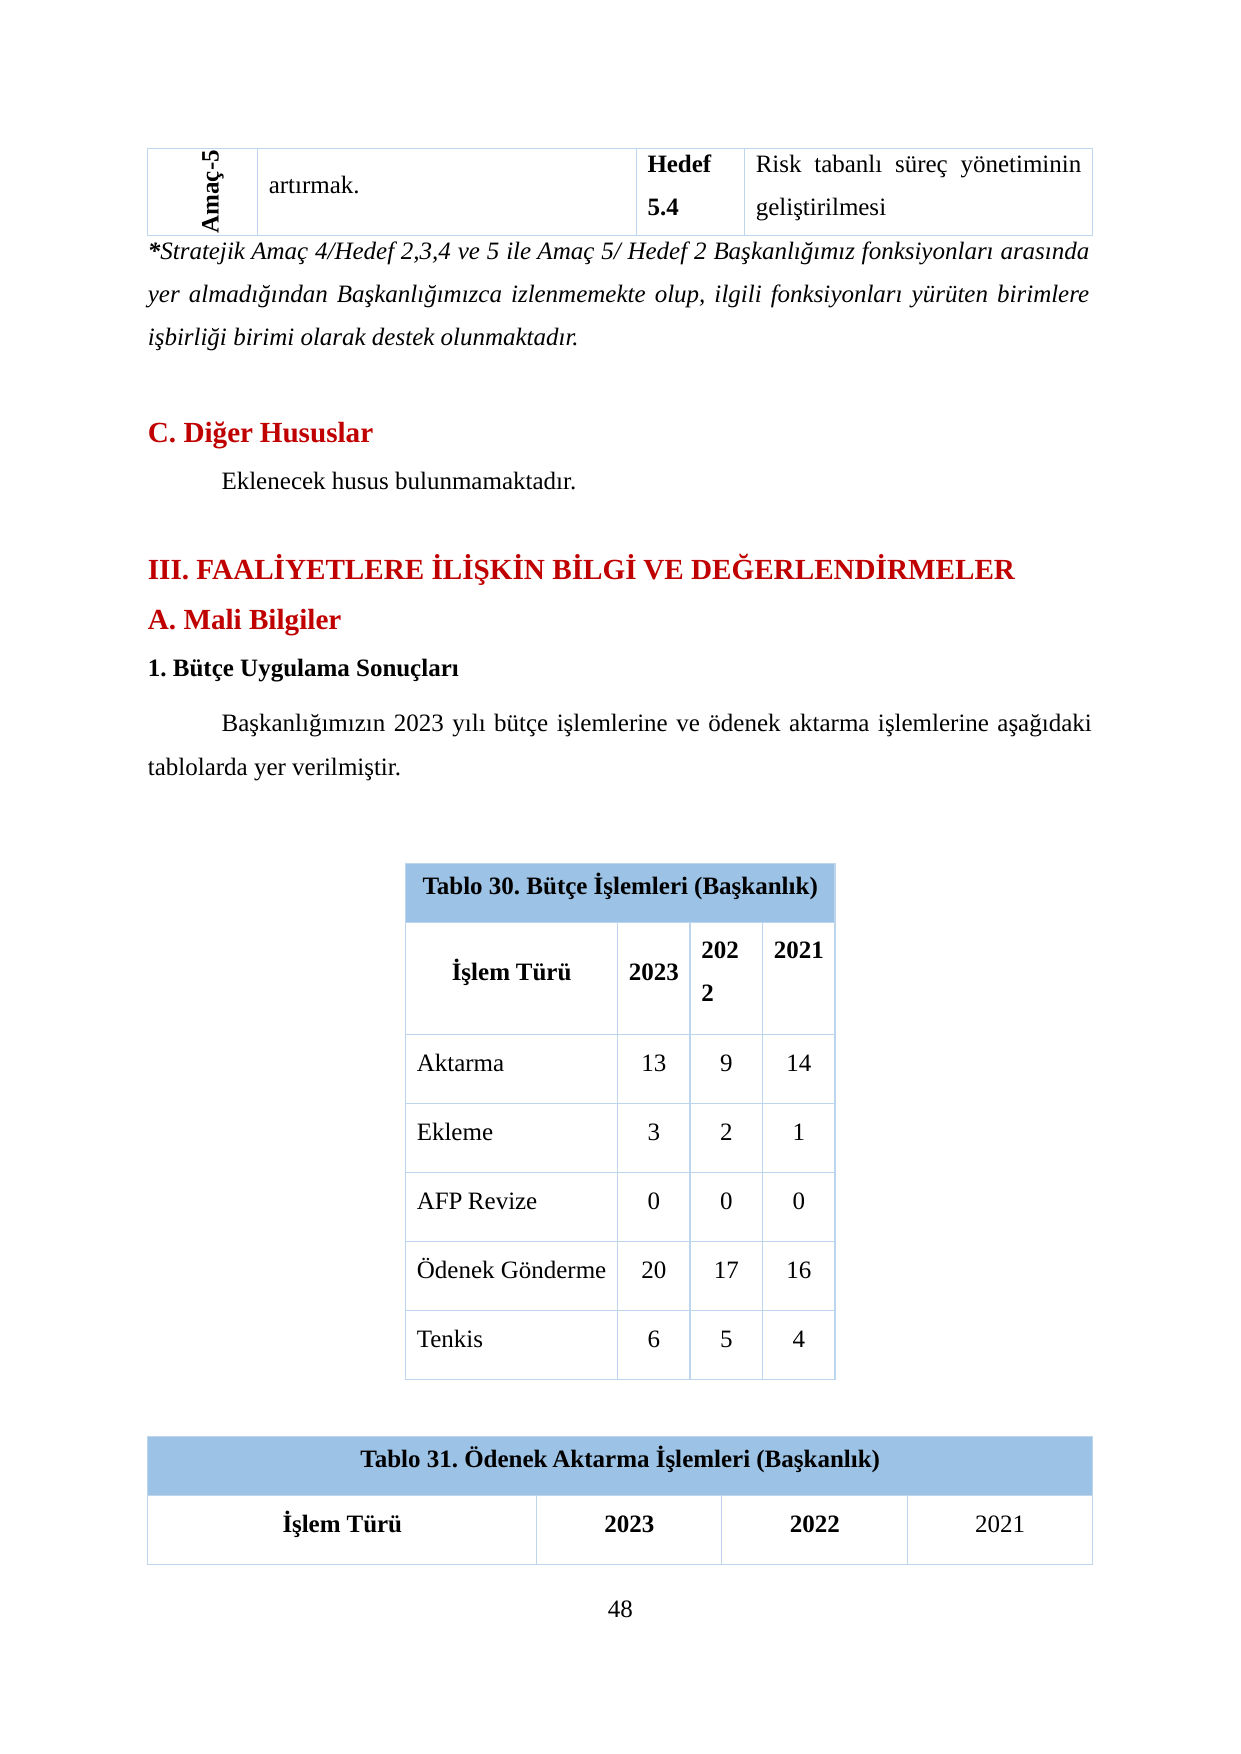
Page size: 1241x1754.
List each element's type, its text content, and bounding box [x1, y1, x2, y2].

subtitle C. Diğer Hususlar [148, 416, 1092, 449]
table_cell İşlem Türü [406, 923, 617, 1034]
table_cell 0 [618, 1173, 689, 1241]
table_cell 0 [763, 1173, 834, 1241]
table_cell Stratejik Amaç-5 [148, 149, 257, 235]
table_cell 5 [691, 1311, 762, 1379]
table_cell 0 [691, 1173, 762, 1241]
table_cell 3 [618, 1104, 689, 1172]
table_cell Risk tabanlı süreç yönetiminin geliştirilmesi [745, 149, 1092, 235]
table_cell Aktarma [406, 1035, 617, 1103]
subtitle 1. Bütçe Uygulama Sonuçları [148, 653, 1092, 682]
table_cell Ekleme [406, 1104, 617, 1172]
text Başkanlığımızın 2023 yılı bütçe işlemlerine ve ödenek aktarma işlemlerine aşağıdaki tablolarda yer verilmiştir. [148, 708, 1092, 780]
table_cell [258, 149, 636, 235]
table_cell 6 [618, 1311, 689, 1379]
table_cell 9 [691, 1035, 762, 1103]
table_cell 1 [763, 1104, 834, 1172]
table_cell 4 [763, 1311, 834, 1379]
table_cell Ödenek Gönderme [406, 1242, 617, 1310]
subtitle III. FAALİYETLERE İLİŞKİN BİLGİ VE DEĞERLENDİRMELER [148, 552, 1092, 586]
table_cell AFP Revize [406, 1173, 617, 1241]
table_cell 2 [691, 1104, 762, 1172]
table_cell 2022 [722, 1496, 907, 1564]
table_header Tablo 31. Ödenek Aktarma İşlemleri (Başkanlık) [148, 1437, 1092, 1495]
table_cell 17 [691, 1242, 762, 1310]
table_cell 2023 [537, 1496, 721, 1564]
text Eklenecek husus bulunmamaktadır. [148, 466, 1092, 495]
table_cell 2023 [618, 923, 689, 1034]
table_cell 2021 [763, 923, 834, 1034]
table_cell Hedef 5.4 [637, 149, 744, 235]
table_cell 14 [763, 1035, 834, 1103]
table_cell 13 [618, 1035, 689, 1103]
table_cell 2022 [691, 923, 762, 1034]
text *Stratejik Amaç 4/Hedef 2,3,4 ve 5 ile Amaç 5/ Hedef 2 Başkanlığımız fonksiyonları arasında yer almadığından Başkanlığımızca izlenmemekte olup, ilgili fonksiyonları yürüten birimlere işbirliği birimi olarak destek olunmaktadır. [148, 236, 1092, 351]
table_cell 16 [763, 1242, 834, 1310]
table_cell İşlem Türü [148, 1496, 536, 1564]
subtitle A. Mali Bilgiler [148, 602, 1092, 636]
table_cell 2021 [908, 1496, 1092, 1564]
table_cell 20 [618, 1242, 689, 1310]
table_header Tablo 30. Bütçe İşlemleri (Başkanlık) [406, 864, 834, 922]
table_cell Tenkis [406, 1311, 617, 1379]
